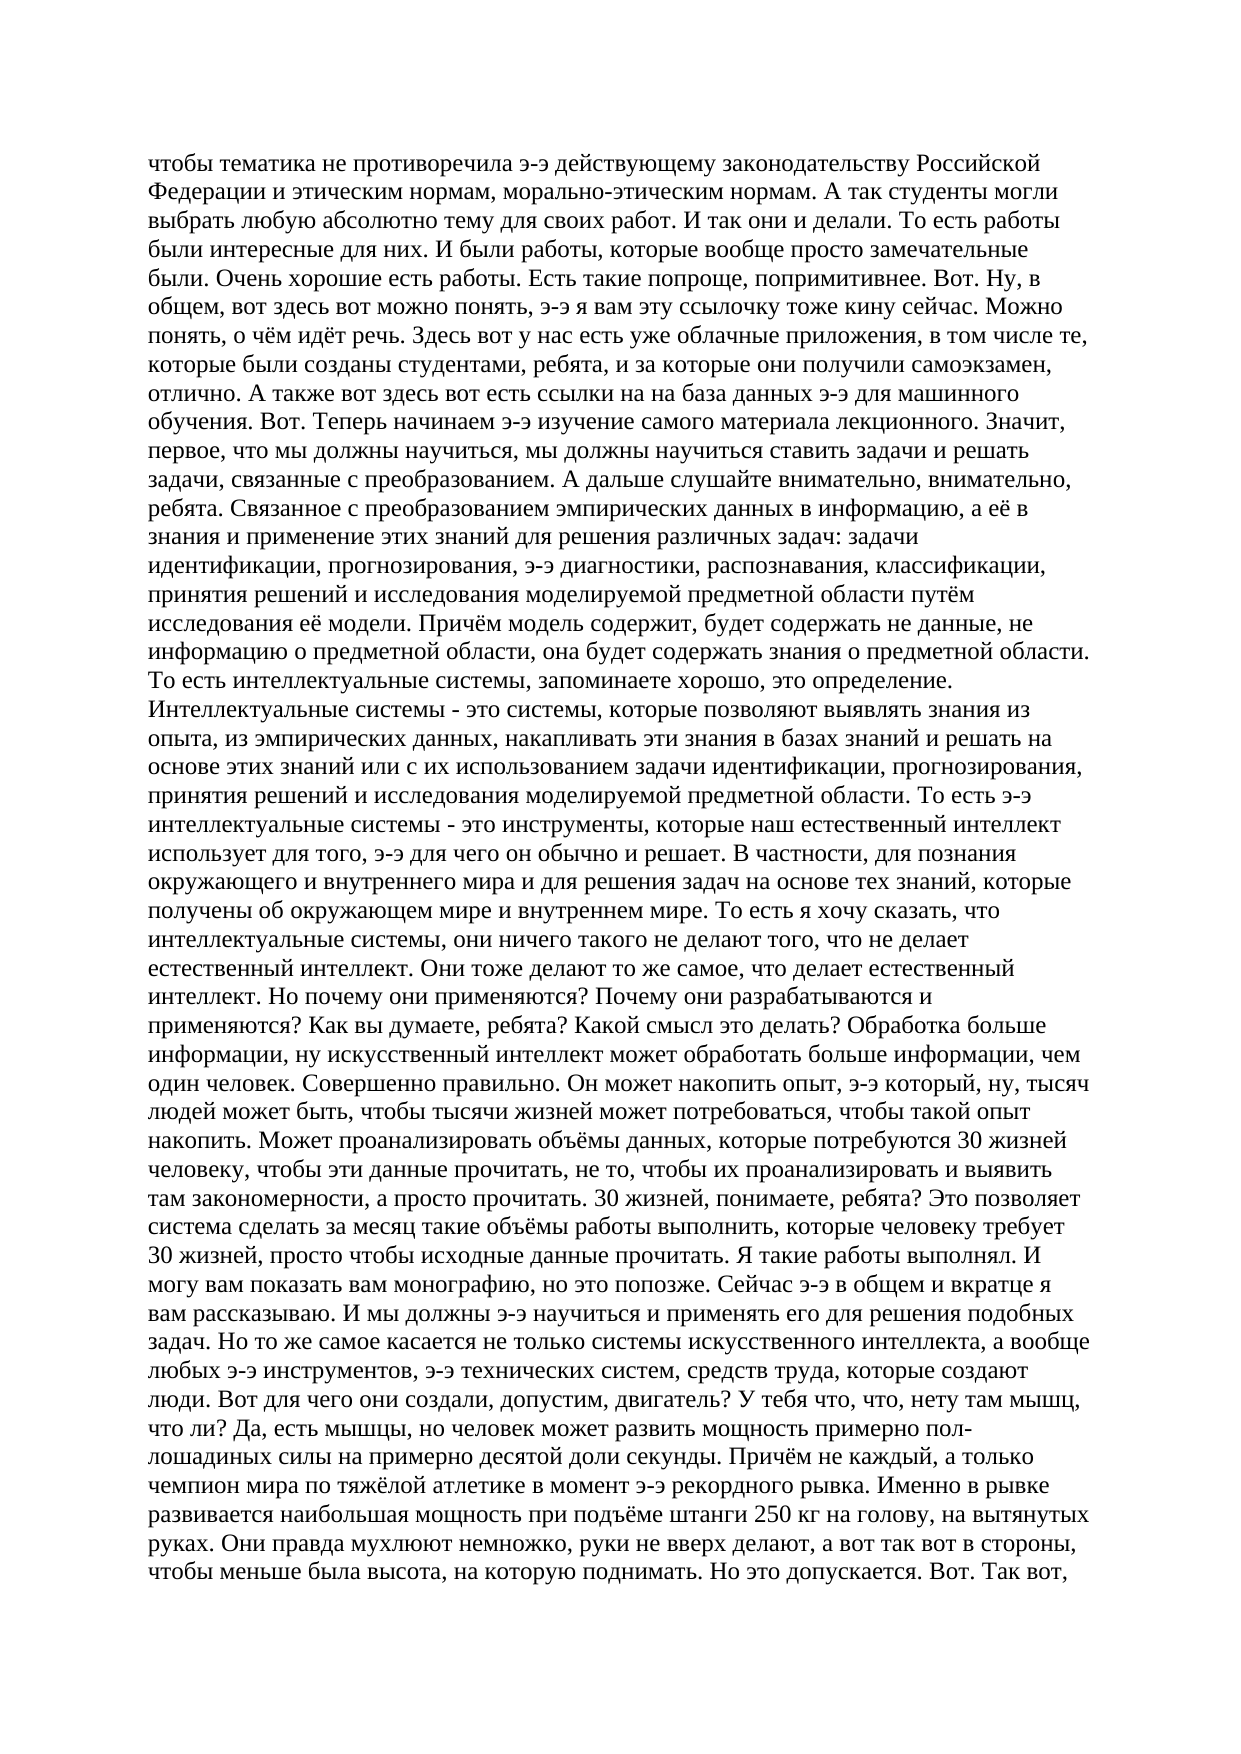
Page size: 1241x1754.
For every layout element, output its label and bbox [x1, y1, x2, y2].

text [148, 148, 1092, 1585]
